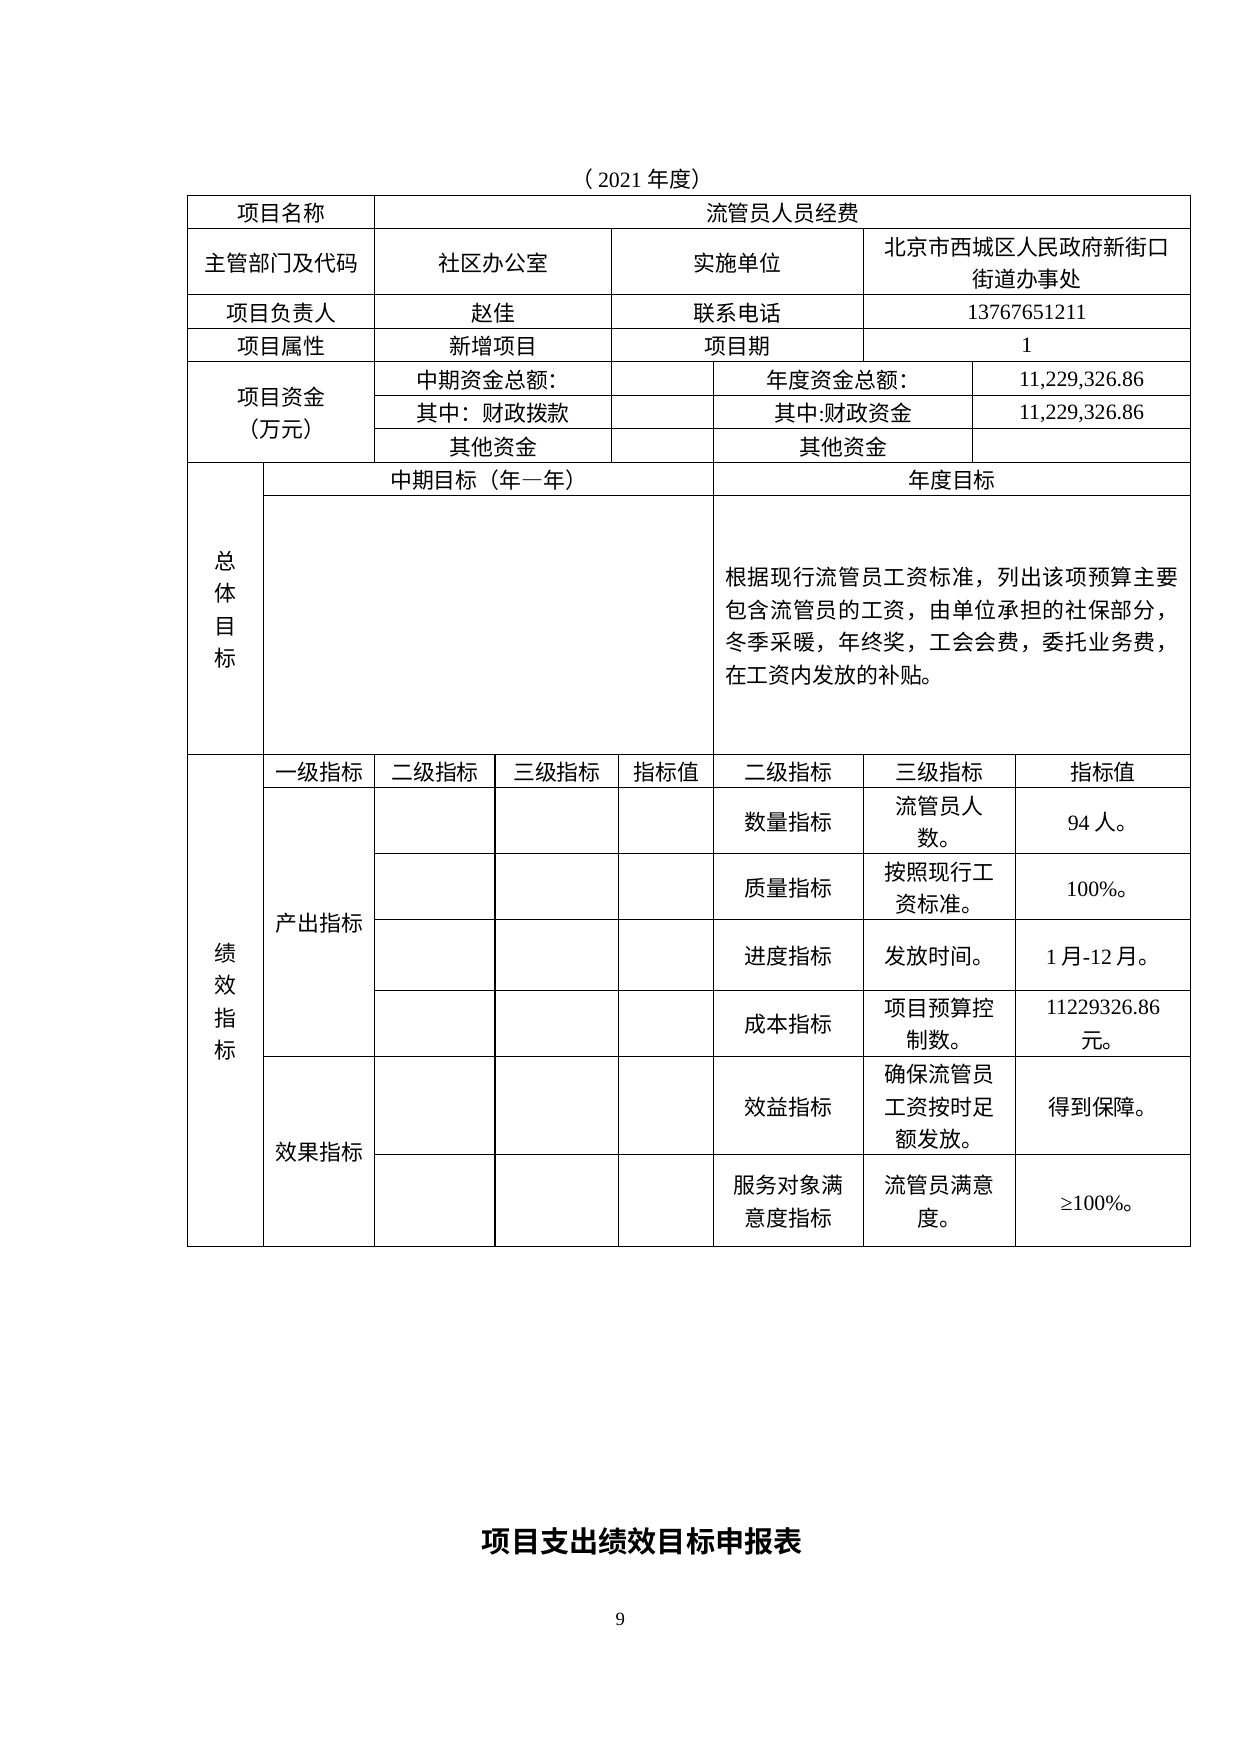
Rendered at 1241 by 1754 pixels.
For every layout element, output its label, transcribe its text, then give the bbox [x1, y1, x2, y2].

table_cell [619, 854, 713, 919]
table_header 流管员人员经费 [375, 196, 1190, 228]
table_cell 产出指标 [264, 788, 374, 1056]
table_cell 新增项目 [375, 329, 611, 361]
table_cell 效益指标 [714, 1057, 863, 1154]
table_cell 绩 效 指 标 [188, 755, 263, 1246]
table_cell 其中：财政拨款 [375, 396, 611, 428]
table_cell 年度目标 [714, 463, 1190, 495]
table_cell 一级指标 [264, 755, 374, 787]
table_cell 11,229,326.86 [973, 362, 1190, 395]
table_cell [619, 920, 713, 989]
table_cell 成本指标 [714, 991, 863, 1056]
table_cell 二级指标 [375, 755, 494, 787]
table_header 项目名称 [188, 196, 374, 228]
table_cell 按照现行工资标准。 [864, 854, 1015, 919]
table_cell [375, 1057, 494, 1154]
table_cell [619, 788, 713, 853]
table_cell 主管部门及代码 [188, 229, 374, 294]
table_cell 质量指标 [714, 854, 863, 919]
table_cell 其他资金 [375, 429, 611, 462]
table_cell 项目资金 （万元） [188, 362, 374, 462]
table_cell [264, 496, 713, 754]
table_cell 得到保障。 [1016, 1057, 1190, 1154]
table_cell [619, 1155, 713, 1246]
table_cell 服务对象满意度指标 [714, 1155, 863, 1246]
text 项目支出绩效目标申报表 [187, 1507, 1053, 1572]
table_cell 中期目标（年—年） [264, 463, 713, 495]
table_cell [375, 854, 494, 919]
table_cell 13767651211 [864, 295, 1190, 328]
table_cell 根据现行流管员工资标准，列出该项预算主要包含流管员的工资，由单位承担的社保部分，冬季采暖，年终奖，工会会费，委托业务费，在工资内发放的补贴。 [714, 496, 1190, 754]
table_cell 指标值 [619, 755, 713, 787]
table_cell [375, 788, 494, 853]
table_cell 效果指标 [264, 1057, 374, 1246]
table_cell [375, 1155, 494, 1246]
table_cell [496, 1155, 618, 1246]
table_cell 确保流管员工资按时足额发放。 [864, 1057, 1015, 1154]
table_cell 1月-12月。 [1016, 920, 1190, 989]
table_cell [375, 920, 494, 989]
table_cell 北京市西城区人民政府新街口街道办事处 [864, 229, 1190, 294]
table_cell 94人。 [1016, 788, 1190, 853]
table_cell [496, 991, 618, 1056]
table_cell [612, 362, 713, 395]
table_cell 社区办公室 [375, 229, 611, 294]
table_cell 项目负责人 [188, 295, 374, 328]
table_cell 年度资金总额： [714, 362, 972, 395]
table_cell 实施单位 [612, 229, 863, 294]
table_cell 数量指标 [714, 788, 863, 853]
table_cell [973, 429, 1190, 462]
table_cell ≥100%。 [1016, 1155, 1190, 1246]
table_cell [612, 429, 713, 462]
table_cell [496, 920, 618, 989]
table_cell 11,229,326.86 [973, 396, 1190, 428]
table_cell 1 [864, 329, 1190, 361]
table_cell 总 体 目 标 [188, 463, 263, 754]
table_cell 三级指标 [496, 755, 618, 787]
table_cell [619, 991, 713, 1056]
table_cell [496, 854, 618, 919]
table_cell 其中:财政资金 [714, 396, 972, 428]
table_cell 三级指标 [864, 755, 1015, 787]
table_cell 项目期 [612, 329, 863, 361]
table_cell 11229326.86元。 [1016, 991, 1190, 1056]
table_cell 项目属性 [188, 329, 374, 361]
table_cell [619, 1057, 713, 1154]
table_cell 二级指标 [714, 755, 863, 787]
table_cell [612, 396, 713, 428]
table_cell [375, 991, 494, 1056]
table_cell 流管员人数。 [864, 788, 1015, 853]
table_cell 发放时间。 [864, 920, 1015, 989]
table_cell 进度指标 [714, 920, 863, 989]
table_cell 项目预算控制数。 [864, 991, 1015, 1056]
table_cell 其他资金 [714, 429, 972, 462]
table_cell [496, 788, 618, 853]
table_cell 100%。 [1016, 854, 1190, 919]
table_cell 流管员满意度。 [864, 1155, 1015, 1246]
table_cell 联系电话 [612, 295, 863, 328]
table_cell [496, 1057, 618, 1154]
table_cell 中期资金总额： [375, 362, 611, 395]
table_cell 赵佳 [375, 295, 611, 328]
text （ 2021 年度） [187, 162, 1053, 194]
table_cell 指标值 [1016, 755, 1190, 787]
